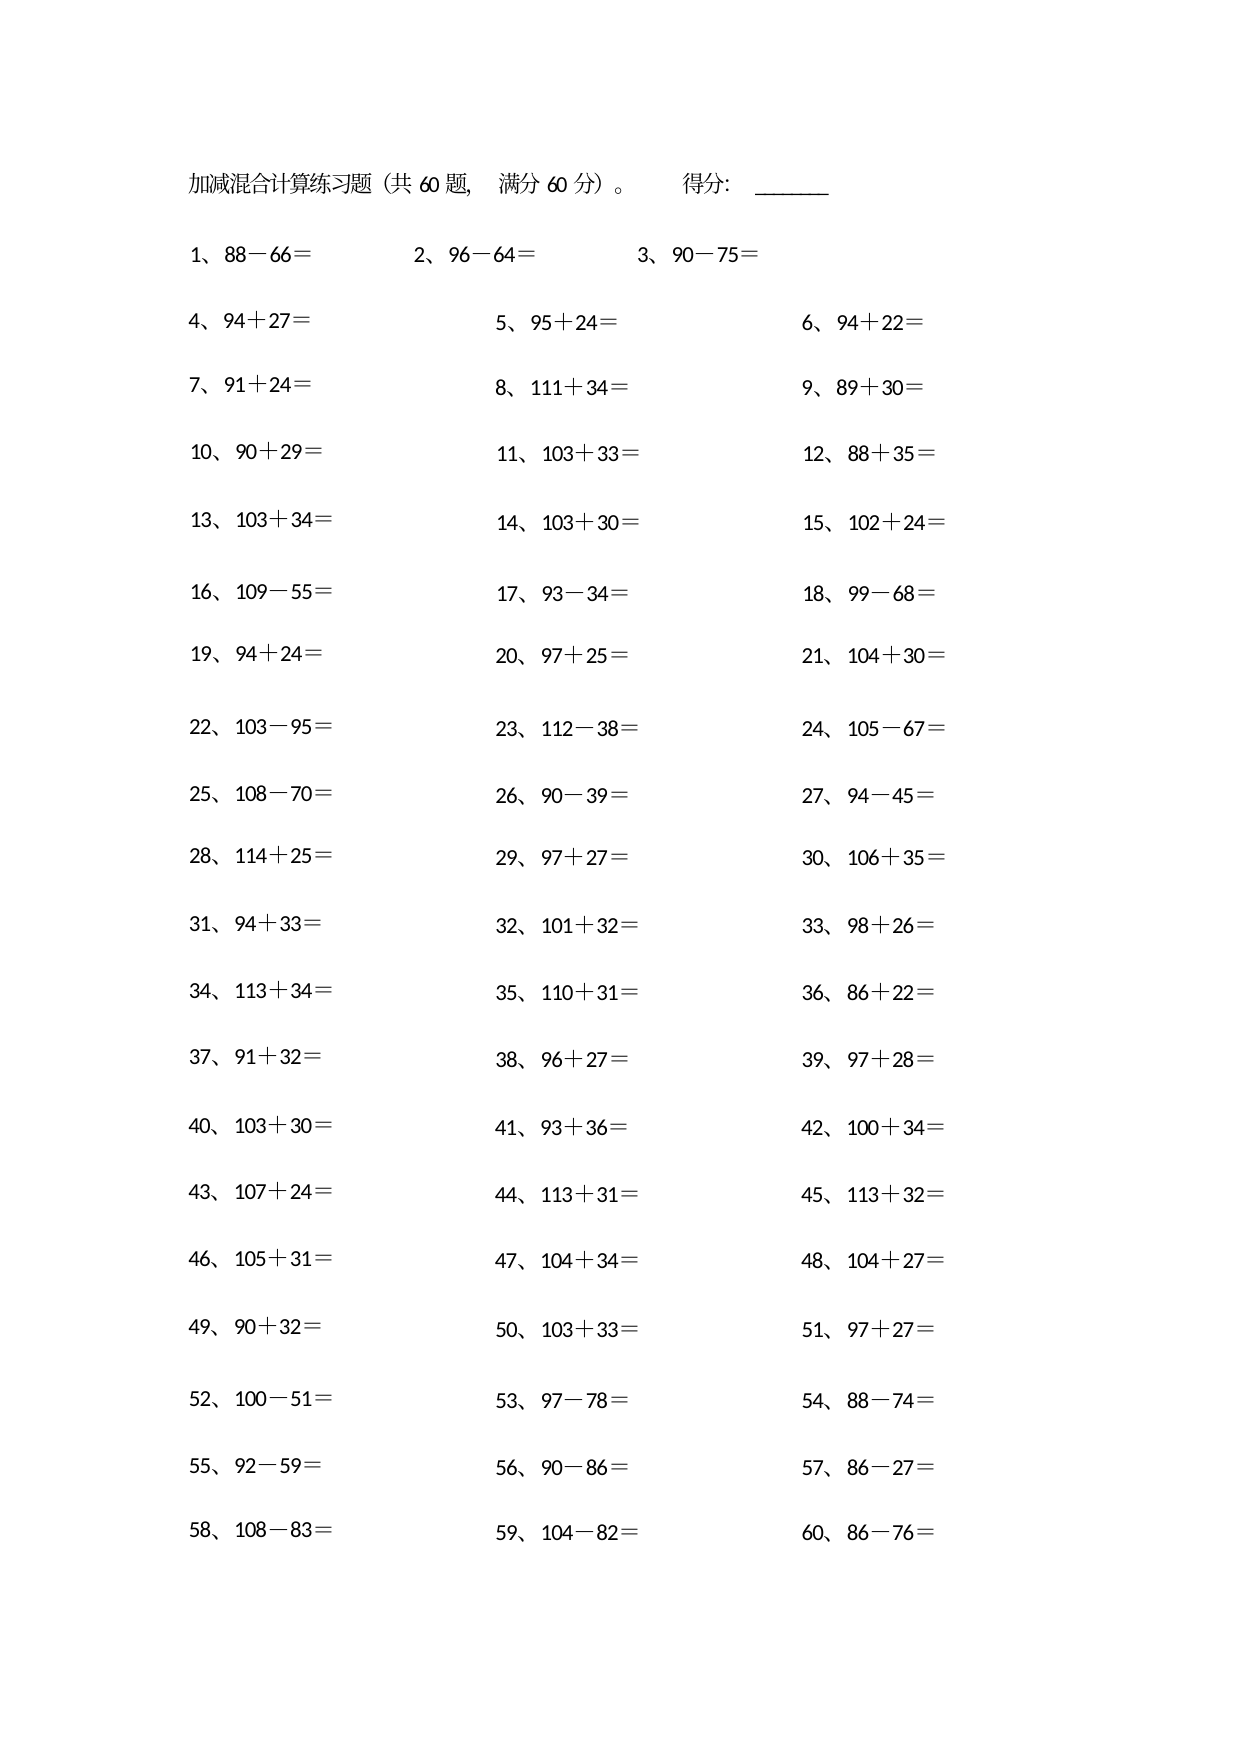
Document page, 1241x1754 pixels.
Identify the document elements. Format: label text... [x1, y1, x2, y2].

text 50、103＋33＝ [415, 1317, 711, 1342]
text 19、94＋24＝ [186, 641, 405, 666]
text 12、88＋35＝ [722, 442, 1054, 467]
text 42、100＋34＝ [722, 1116, 1054, 1141]
text 30、106＋35＝ [722, 846, 1054, 871]
text 31、94＋33＝ [186, 912, 405, 936]
text 18、99－68＝ [722, 582, 1054, 607]
text 14、103＋30＝ [415, 510, 711, 535]
text 54、88－74＝ [722, 1389, 1054, 1414]
text 26、90－39＝ [415, 784, 711, 809]
text 56、90－86＝ [415, 1456, 711, 1481]
text 48、104＋27＝ [722, 1249, 1054, 1274]
text 37、91＋32＝ [186, 1045, 405, 1070]
text 60、86－76＝ [853, 1524, 1054, 1539]
text 6、94＋22＝ [722, 308, 1054, 336]
text 13、103＋34＝ [186, 508, 405, 533]
text 17、93－34＝ [415, 582, 711, 607]
text 27、94－45＝ [722, 784, 1054, 809]
text 44、113＋31＝ [415, 1182, 711, 1207]
text 59、104－82＝ [415, 1524, 601, 1539]
text 46、105＋31＝ [186, 1247, 405, 1271]
text 21、104＋30＝ [722, 644, 1054, 669]
text 22、103－95＝ [186, 715, 405, 739]
text 24、105－67＝ [722, 717, 1054, 742]
text 53、97－78＝ [415, 1389, 711, 1414]
text 20、97＋25＝ [415, 644, 711, 669]
text 47、104＋34＝ [415, 1249, 711, 1274]
text 60、86－76＝ [722, 1524, 851, 1539]
text 7、91＋24＝ [186, 373, 405, 398]
text 4、94＋27＝ [186, 306, 405, 334]
text 9、89＋30＝ [722, 376, 1054, 400]
text 43、107＋24＝ [186, 1180, 405, 1205]
text 33、98＋26＝ [722, 914, 1054, 939]
text 29、97＋27＝ [415, 846, 711, 871]
text 38、96＋27＝ [415, 1048, 711, 1072]
text 36、86＋22＝ [722, 981, 1054, 1006]
text 10、90＋29＝ [186, 440, 405, 464]
text 1、88－66＝ 2、96－64＝ 3、90－75＝ [186, 243, 1054, 267]
text 57、86－27＝ [722, 1456, 1054, 1481]
text 40、103＋30＝ [186, 1113, 405, 1138]
text 23、112－38＝ [415, 717, 711, 742]
text 5、95＋24＝ [415, 308, 711, 336]
text 51、97＋27＝ [722, 1317, 1054, 1342]
text 58、108－83＝ [308, 1522, 405, 1537]
text 35、110＋31＝ [415, 981, 711, 1006]
text 加减混合计算练习题（共 60 题， 满分 60 分）。 得分： ________ [186, 171, 1054, 198]
text 28、114＋25＝ [186, 843, 405, 868]
text 39、97＋28＝ [722, 1048, 1054, 1072]
text 32、101＋32＝ [415, 914, 711, 939]
text 55、92－59＝ [186, 1453, 405, 1478]
text 34、113＋34＝ [186, 978, 405, 1003]
text 11、103＋33＝ [415, 442, 711, 467]
text 16、109－55＝ [186, 580, 405, 604]
text 45、113＋32＝ [722, 1182, 1054, 1207]
text 41、93＋36＝ [415, 1116, 711, 1141]
text 49、90＋32＝ [186, 1315, 405, 1340]
text 59、104－82＝ [603, 1524, 711, 1539]
text 25、108－70＝ [186, 782, 405, 806]
text 15、102＋24＝ [722, 510, 1054, 535]
text 8、111＋34＝ [415, 376, 711, 400]
text 52、100－51＝ [186, 1387, 405, 1411]
